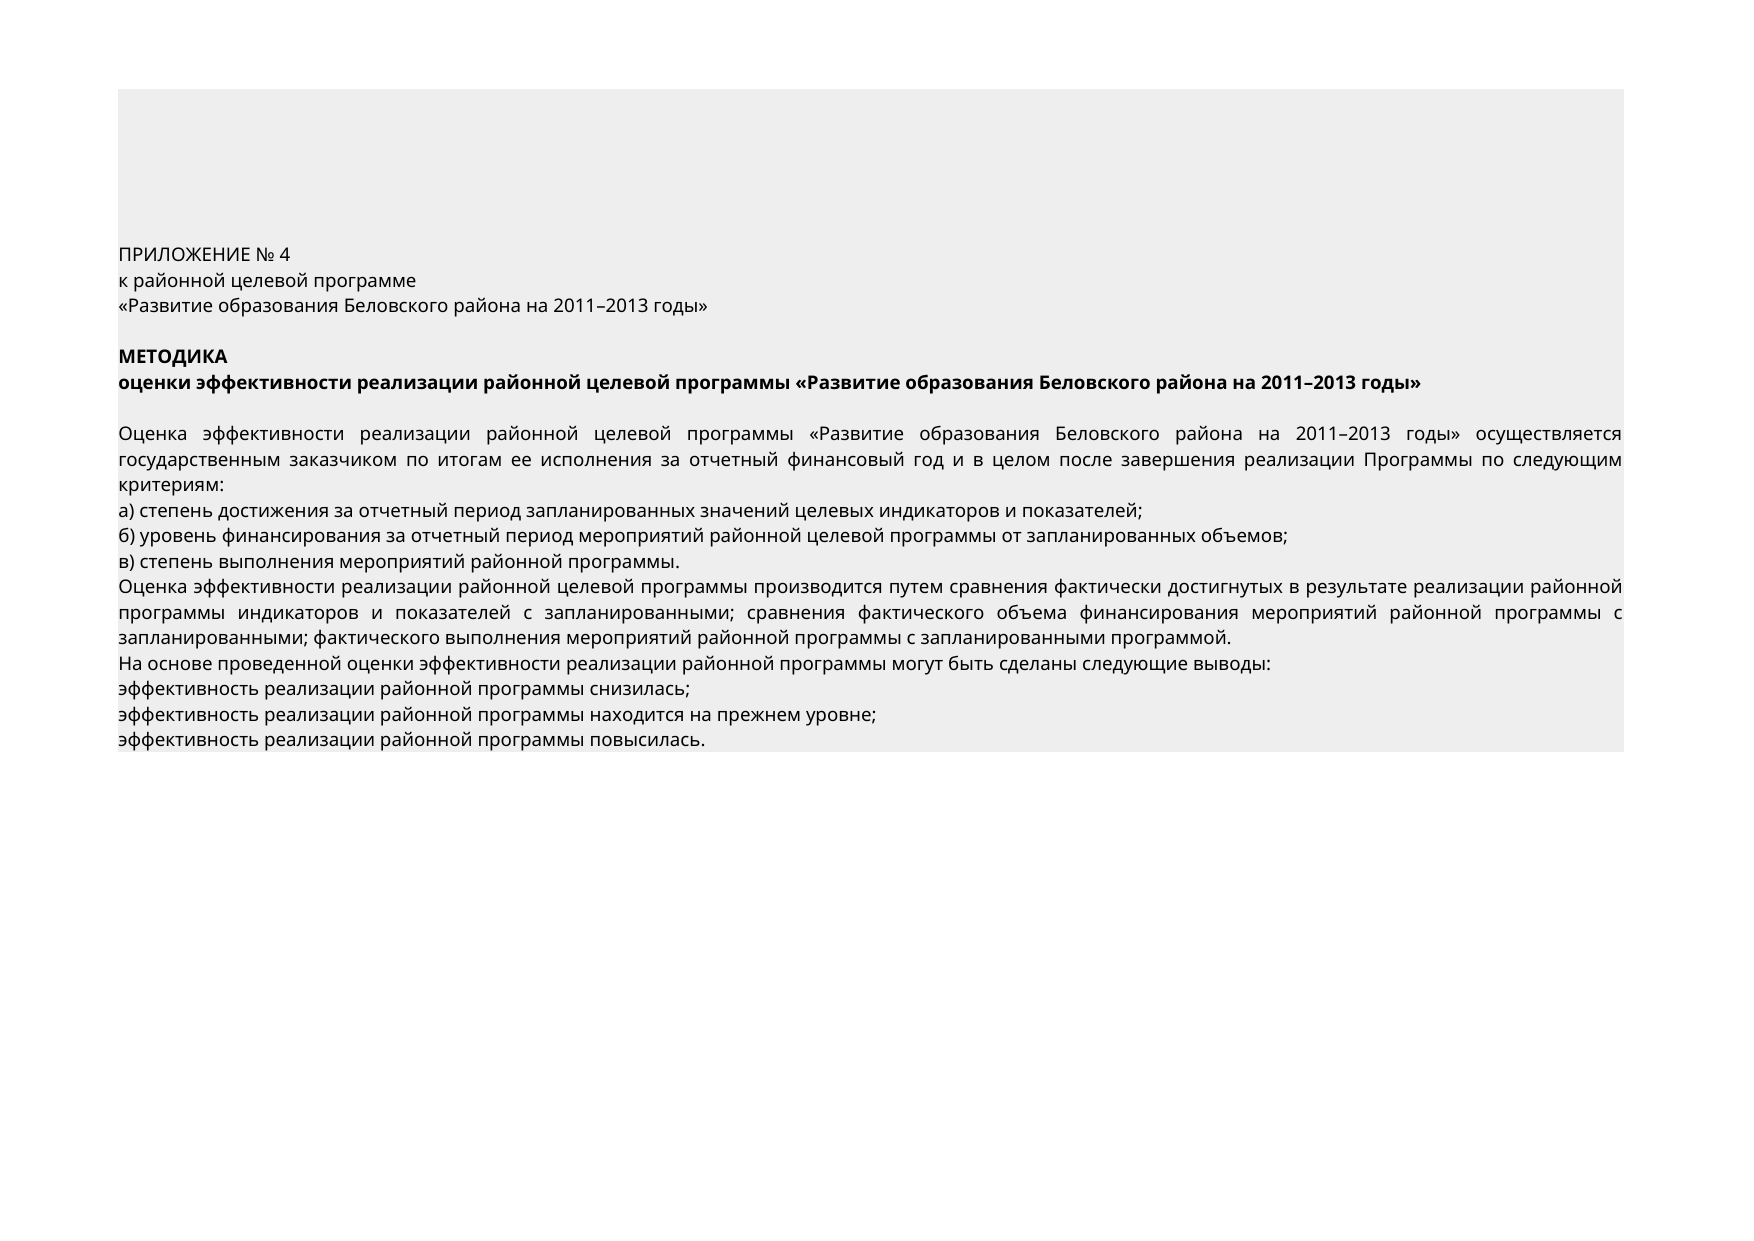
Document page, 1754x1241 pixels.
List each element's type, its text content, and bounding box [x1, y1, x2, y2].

text Оценка эффективности реализации районной целевой программы производится путем сравнения фактически достигнутых в результате реализации районной программы индикаторов и показателей с запланированными; сравнения фактического объема финансирования мероприятий районной программы с запланированными; фактического выполнения мероприятий районной программы с запланированными программой. [118, 573, 1624, 650]
text Оценка эффективности реализации районной целевой программы «Развитие образования Беловского района на 2011–2013 годы» осуществляется государственным заказчиком по итогам ее исполнения за отчетный финансовый год и в целом после завершения реализации Программы по следующим критериям: [118, 420, 1624, 497]
text к районной целевой программе [118, 267, 1624, 293]
text «Развитие образования Беловского района на 2011–2013 годы» [118, 293, 1624, 318]
text МЕТОДИКА [118, 344, 1624, 369]
text На основе проведенной оценки эффективности реализации районной программы могут быть сделаны следующие выводы: [118, 650, 1624, 676]
text эффективность реализации районной программы находится на прежнем уровне; [118, 701, 1624, 727]
text в) степень выполнения мероприятий районной программы. [118, 548, 1624, 573]
text б) уровень финансирования за отчетный период мероприятий районной целевой программы от запланированных объемов; [118, 522, 1624, 548]
text ПРИЛОЖЕНИЕ № 4 [118, 242, 1624, 267]
text а) степень достижения за отчетный период запланированных значений целевых индикаторов и показателей; [118, 497, 1624, 522]
text эффективность реализации районной программы снизилась; [118, 676, 1624, 701]
text эффективность реализации районной программы повысилась. [118, 727, 1624, 752]
text оценки эффективности реализации районной целевой программы «Развитие образования Беловского района на 2011–2013 годы» [118, 369, 1624, 395]
